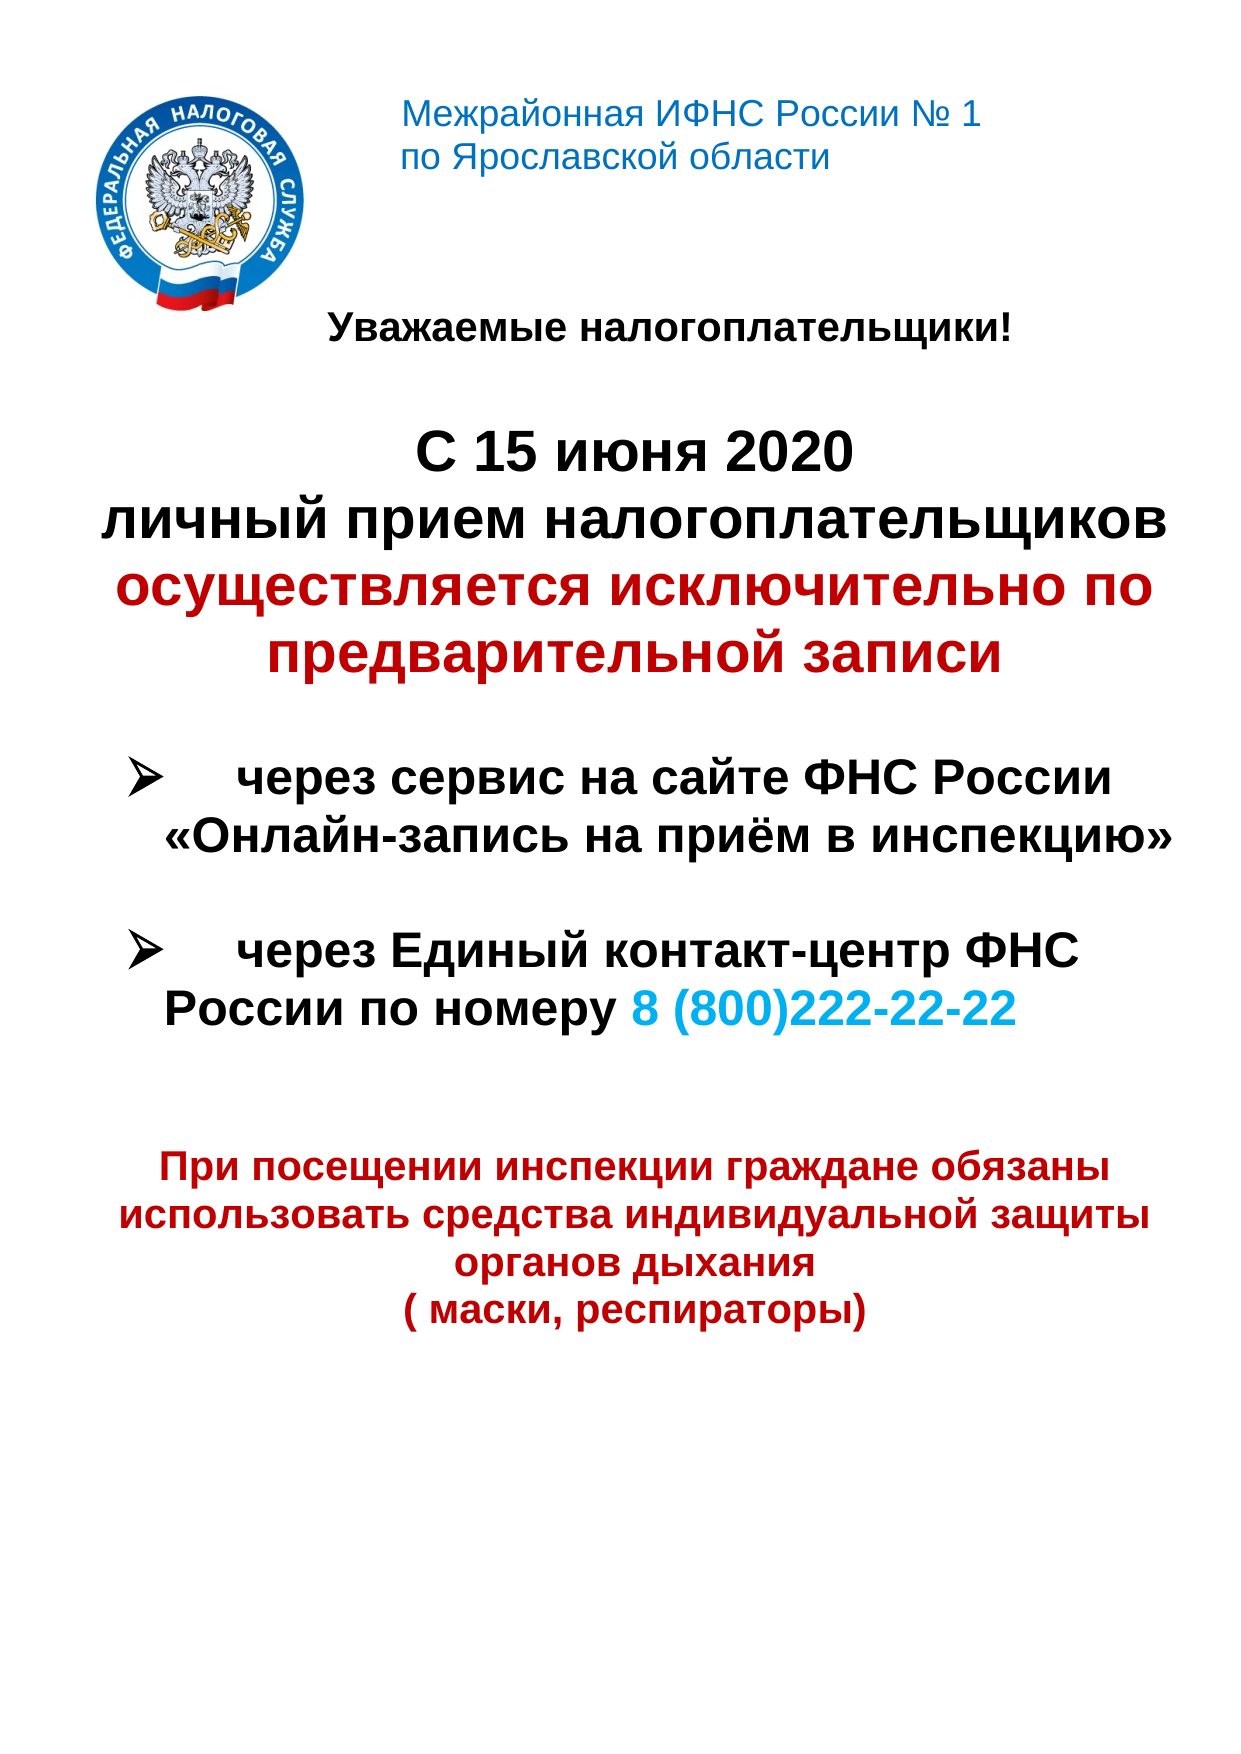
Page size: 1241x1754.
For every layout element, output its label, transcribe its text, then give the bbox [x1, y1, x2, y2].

text ( маски, респираторы) [89, 1285, 1181, 1333]
text личный прием налогоплательщиков осуществляется исключительно по предварительной записи [89, 484, 1181, 685]
text При посещении инспекции граждане обязаны использовать средства индивидуальной защиты органов дыхания [89, 1141, 1181, 1285]
text Межрайонная ИФНС России № 1 [309, 91, 1181, 134]
picture [75, 87, 309, 316]
text С 15 июня 2020 [89, 417, 1181, 484]
list через сервис на сайте ФНС России «Онлайн-запись на приём в инспекцию» [126, 747, 1181, 863]
text Уважаемые налогоплательщики! [89, 302, 1181, 350]
text по Ярославской области [309, 134, 1181, 177]
list через Единый контакт-центр ФНС России по номеру 8 (800)222-22-22 [126, 920, 1181, 1036]
